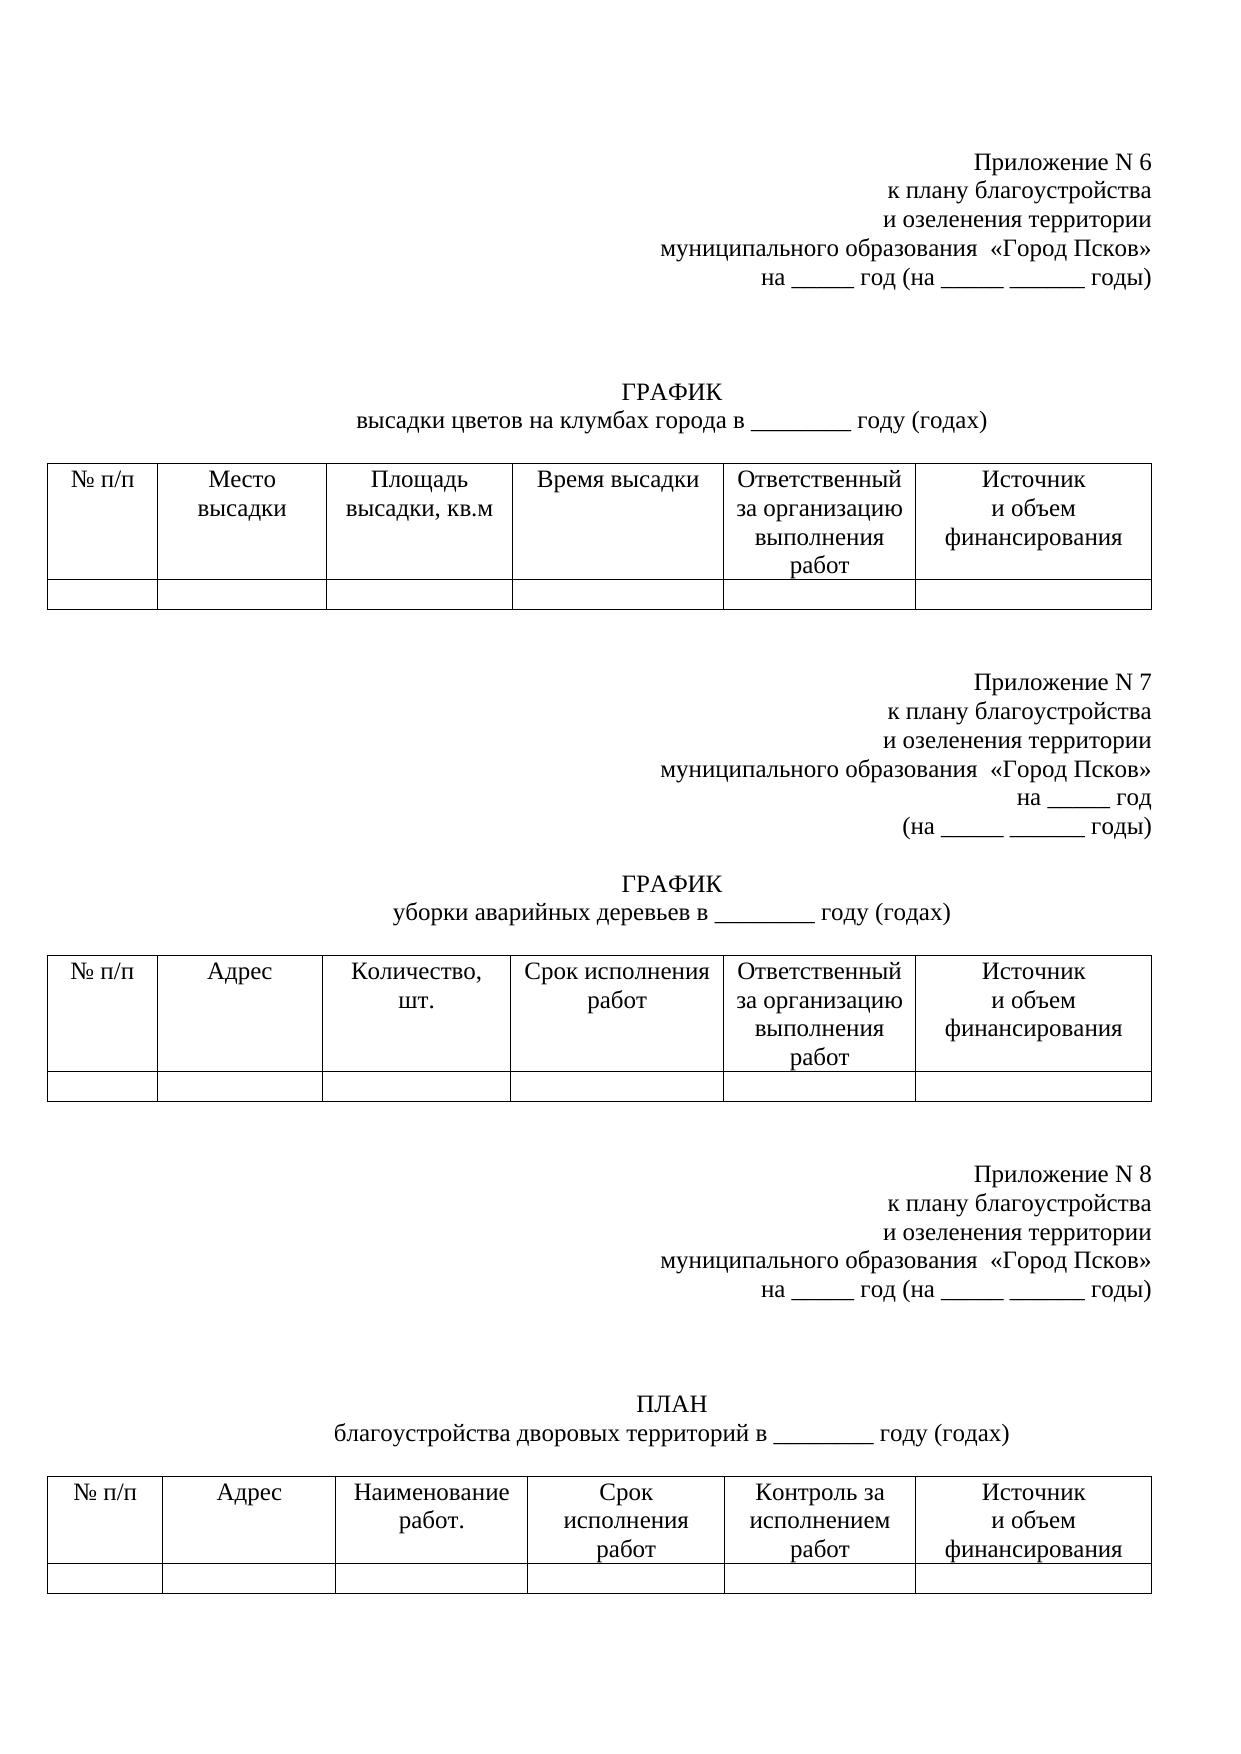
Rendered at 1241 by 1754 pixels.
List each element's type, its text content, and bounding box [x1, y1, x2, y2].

table_header № п/п [48, 956, 157, 1071]
table_cell [513, 580, 723, 609]
table_header Площадь высадки, кв.м [327, 464, 512, 579]
text на _____ год [634, 782, 1152, 811]
table_header Адрес [163, 1477, 335, 1563]
text к плану благоустройства [118, 1188, 1152, 1217]
table_cell [528, 1564, 724, 1593]
table_header № п/п [48, 464, 157, 579]
table_header Ответственный за организацию выполнения работ [724, 956, 915, 1071]
table_cell [724, 580, 915, 609]
table_cell [725, 1564, 915, 1593]
table_header Срок исполнения работ [511, 956, 723, 1071]
text ГРАФИК [118, 377, 1152, 406]
text высадки цветов на клумбах города в ________ году (годах) [118, 406, 1152, 434]
table_header Источник и объем финансирования [916, 464, 1151, 579]
text (на _____ ______ годы) [118, 811, 1152, 840]
table_cell [48, 1564, 162, 1593]
text и озеленения территории муниципального образования «Город Псков» [634, 725, 1152, 782]
text к плану благоустройства [118, 696, 1152, 725]
text на _____ год (на _____ ______ годы) [634, 1274, 1152, 1303]
table_header Ответственный за организацию выполнения работ [724, 464, 915, 579]
table_header Адрес [158, 956, 322, 1071]
table_cell [48, 580, 157, 609]
table_header Источник и объем финансирования [916, 1477, 1151, 1563]
table_cell [323, 1072, 510, 1101]
text на _____ год (на _____ ______ годы) [634, 262, 1152, 291]
table_cell [158, 580, 326, 609]
text благоустройства дворовых территорий в ________ году (годах) [118, 1418, 1152, 1447]
table_header Наименование работ. [336, 1477, 527, 1563]
text ГРАФИК [118, 869, 1152, 897]
text Приложение N 8 [118, 1159, 1152, 1188]
table_cell [916, 1564, 1151, 1593]
text уборки аварийных деревьев в ________ году (годах) [118, 897, 1152, 926]
table_header Место высадки [158, 464, 326, 579]
table_cell [916, 1072, 1151, 1101]
table_header № п/п [48, 1477, 162, 1563]
table_cell [511, 1072, 723, 1101]
table_cell [158, 1072, 322, 1101]
table_header Время высадки [513, 464, 723, 579]
table_header Источник и объем финансирования [916, 956, 1151, 1071]
text Приложение N 6 [118, 147, 1152, 176]
table_cell [327, 580, 512, 609]
table_cell [336, 1564, 527, 1593]
table_cell [48, 1072, 157, 1101]
table_cell [724, 1072, 915, 1101]
text ПЛАН [118, 1389, 1152, 1418]
text и озеленения территории муниципального образования «Город Псков» [634, 1217, 1152, 1274]
table_header Контроль за исполнением работ [725, 1477, 915, 1563]
table_header Количество, шт. [323, 956, 510, 1071]
table_header Срок исполнения работ [528, 1477, 724, 1563]
text и озеленения территории муниципального образования «Город Псков» [634, 204, 1152, 262]
text Приложение N 7 [118, 667, 1152, 696]
text к плану благоустройства [118, 176, 1152, 204]
table_cell [916, 580, 1151, 609]
table_cell [163, 1564, 335, 1593]
